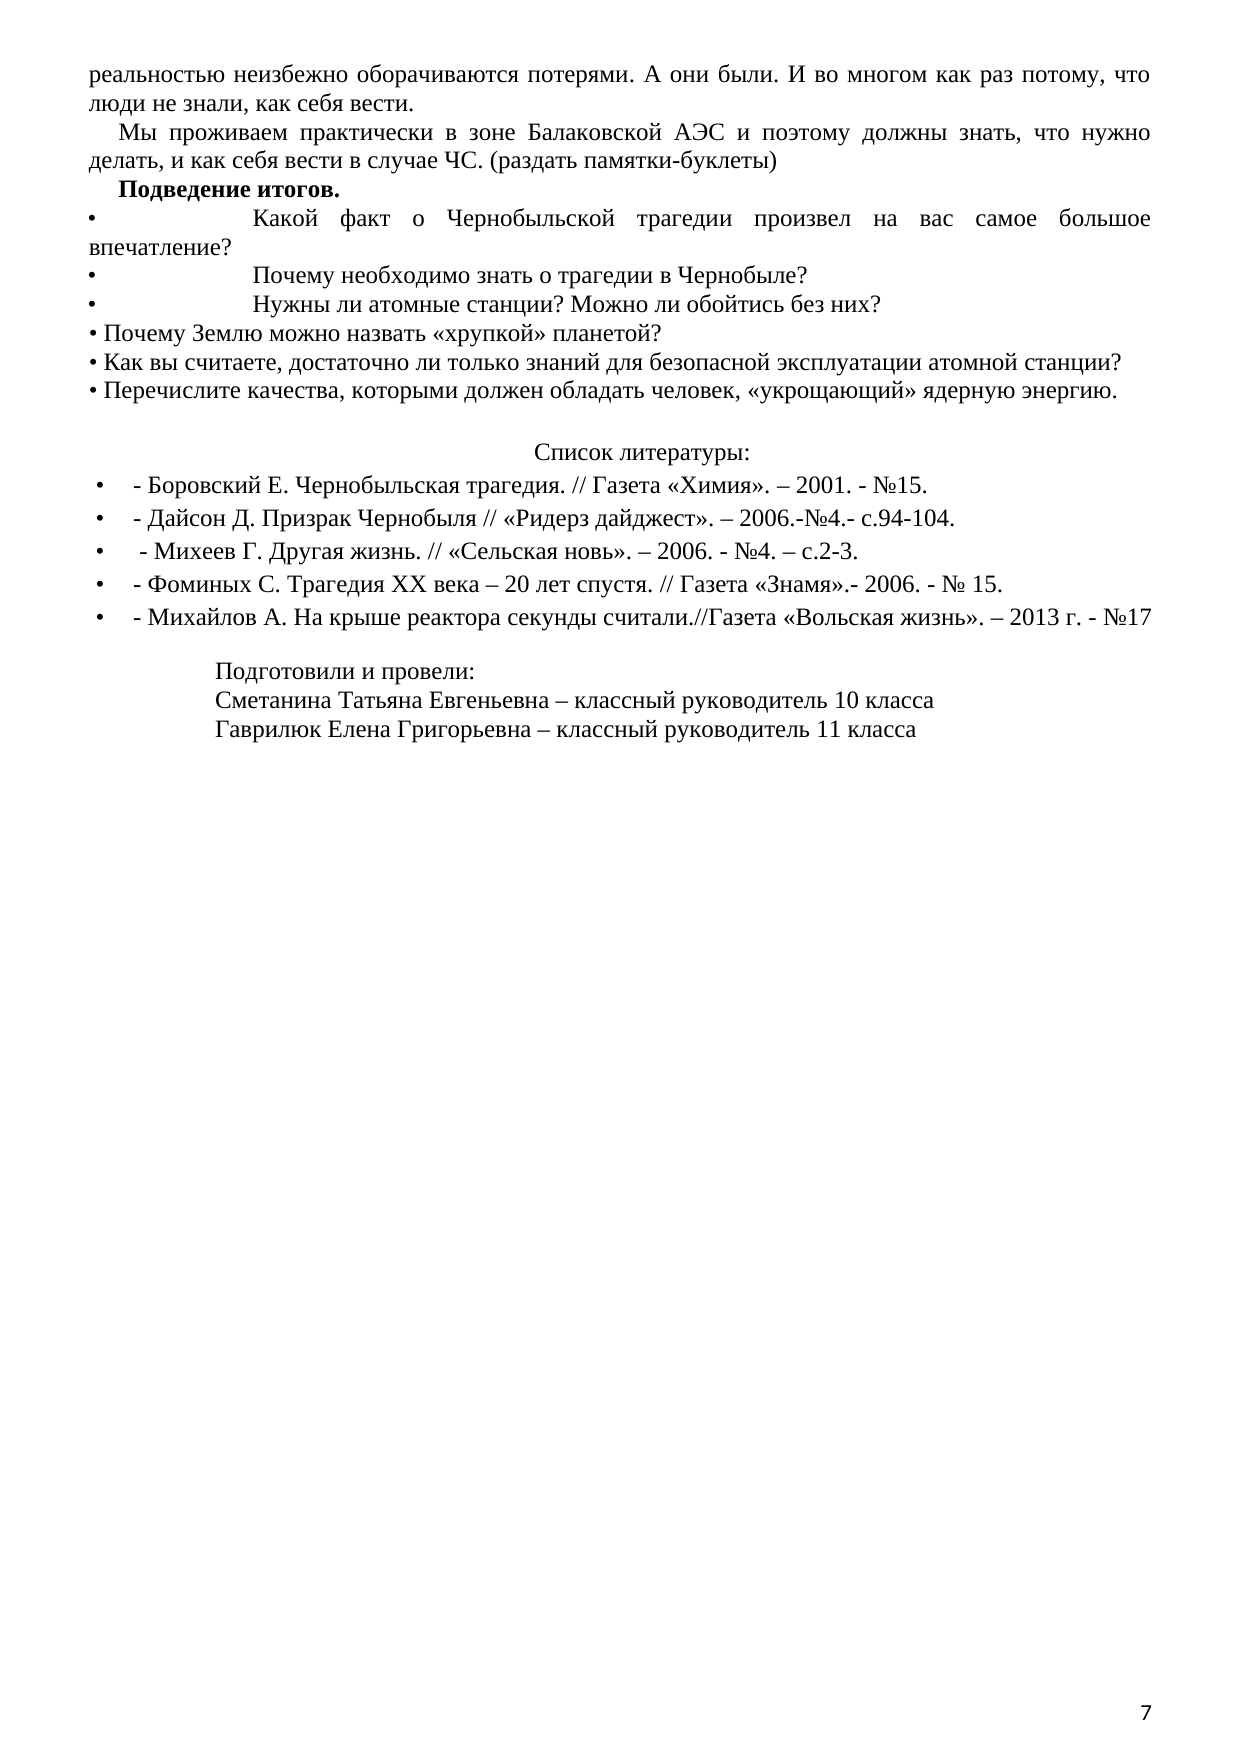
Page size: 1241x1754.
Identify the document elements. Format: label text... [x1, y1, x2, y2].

text Подведение итогов. [88, 174, 1152, 203]
list Почему необходимо знать о трагедии в Чернобыле? [87, 260, 1152, 289]
list - Фоминых С. Трагедия XX века – 20 лет спустя. // Газета «Знамя».- 2006. - № 15. [95, 569, 1152, 598]
list - Михеев Г. Другая жизнь. // «Сельская новь». – 2006. - №4. – с.2-3. [95, 536, 1152, 565]
list - Дайсон Д. Призрак Чернобыля // «Ридерз дайджест». – 2006.-№4.- с.94-104. [95, 503, 1152, 532]
text Подготовили и провели: [215, 656, 1152, 685]
list Как вы считаете, достаточно ли только знаний для безопасной эксплуатации атомной станции? [88, 347, 1152, 375]
list Какой факт о Чернобыльской трагедии произвел на вас самое большое впечатление? [87, 203, 1152, 260]
list - Боровский Е. Чернобыльская трагедия. // Газета «Химия». – 2001. - №15. [95, 470, 1152, 499]
text Гаврилюк Елена Григорьевна – классный руководитель 11 класса [215, 714, 1152, 742]
list Нужны ли атомные станции? Можно ли обойтись без них? [87, 289, 1152, 318]
list Список литературы: [133, 437, 1152, 466]
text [88, 59, 1152, 117]
list - Михайлов А. На крыше реактора секунды считали.//Газета «Вольская жизнь». – 2013 г. - №17 [95, 602, 1196, 631]
text Сметанина Татьяна Евгеньевна – классный руководитель 10 класса [215, 685, 1152, 714]
list Перечислите качества, которыми должен обладать человек, «укрощающий» ядерную энергию. [88, 375, 1152, 404]
text Мы проживаем практически в зоне Балаковской АЭС и поэтому должны знать, что нужно делать, и как себя вести в случае ЧС. (раздать памятки-буклеты) [88, 117, 1152, 174]
list Почему Землю можно назвать «хрупкой» планетой? [88, 318, 1152, 347]
